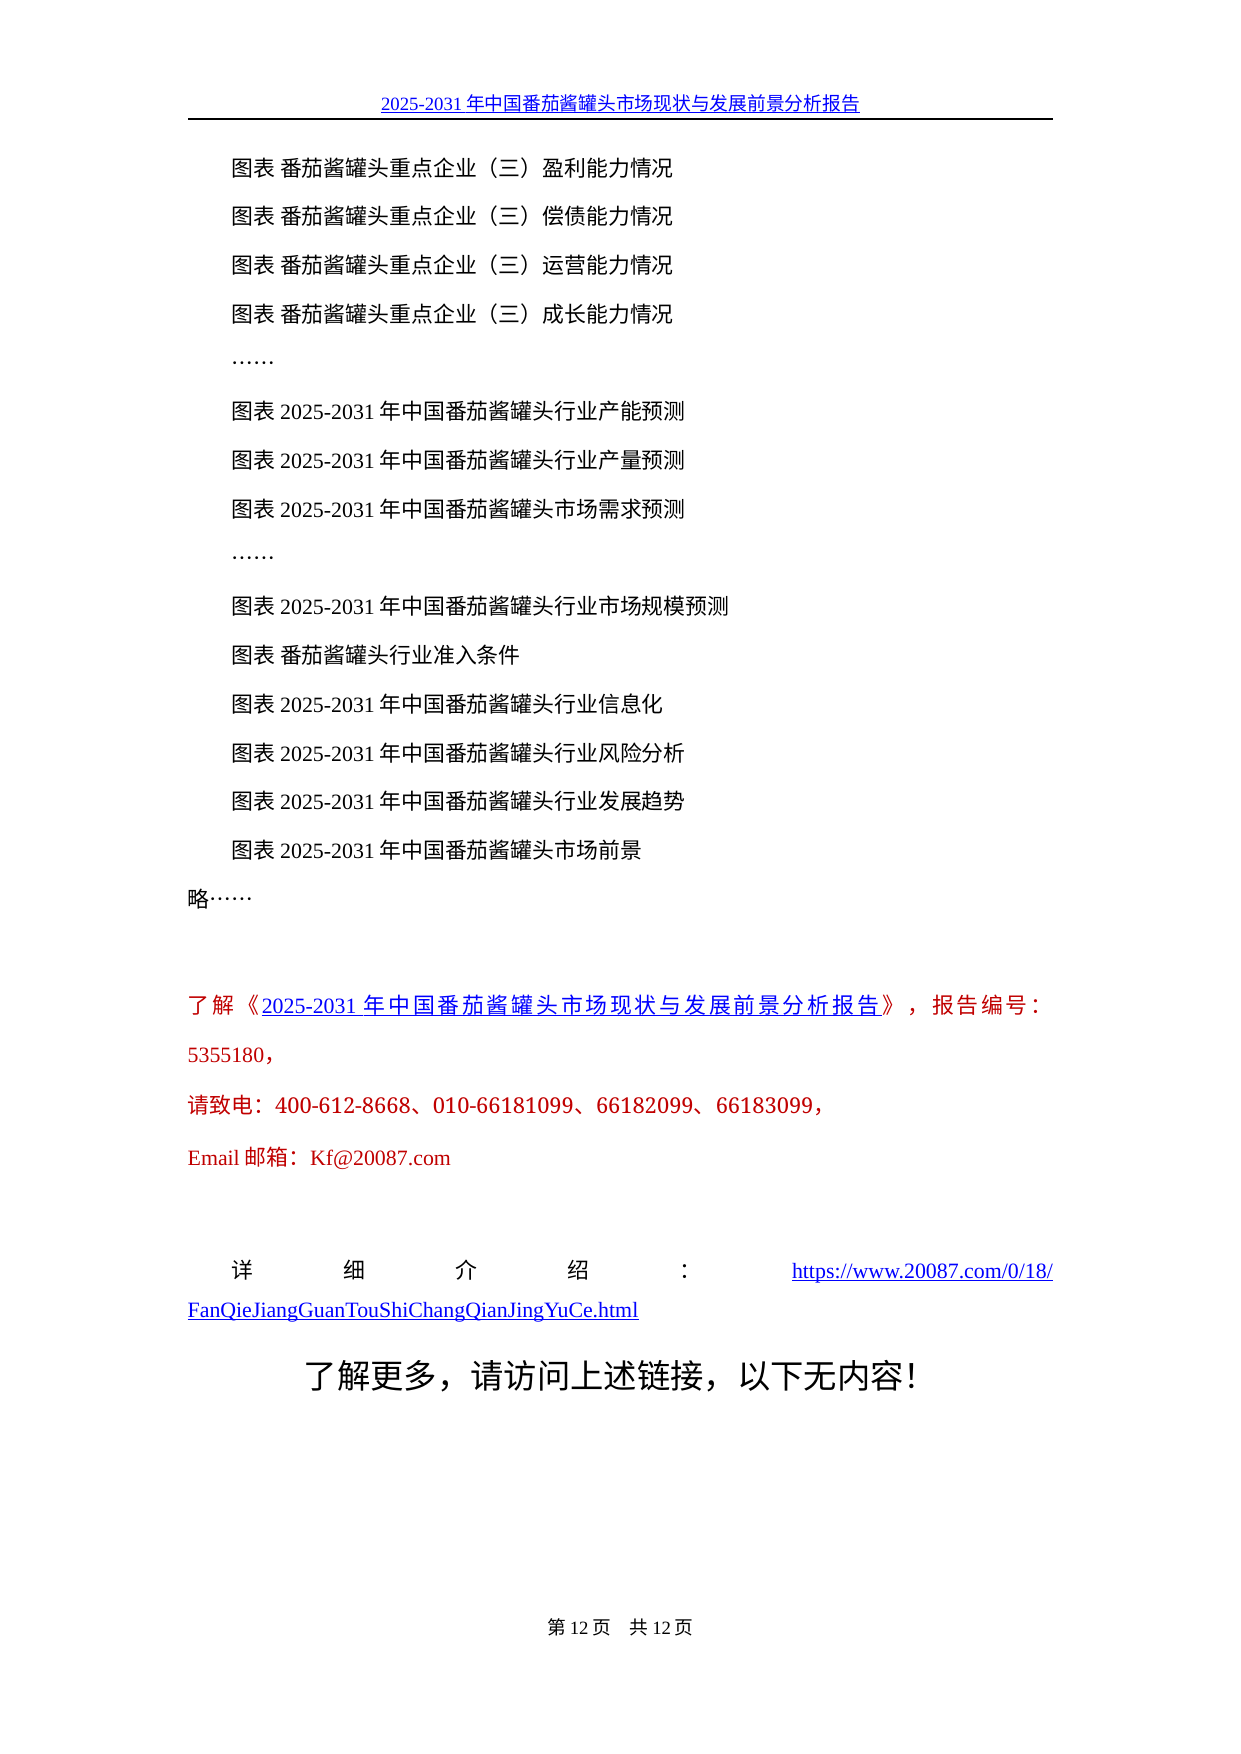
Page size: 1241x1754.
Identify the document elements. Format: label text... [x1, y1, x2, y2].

text 请致电：400-612-8668、010-66181099、66182099、66183099， [187, 1088, 1053, 1121]
title 了解更多，请访问上述链接，以下无内容！ [187, 1342, 1053, 1407]
text Email邮箱：Kf@20087.com [187, 1140, 1053, 1172]
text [187, 150, 1053, 914]
text 了解《2025-2031年中国番茄酱罐头市场现状与发展前景分析报告》，报告编号：5355180， [187, 988, 1053, 1069]
text 详细介绍：https://www.20087.com/0/18/FanQieJiangGuanTouShiChangQianJingYuCe.html [187, 1253, 1053, 1326]
